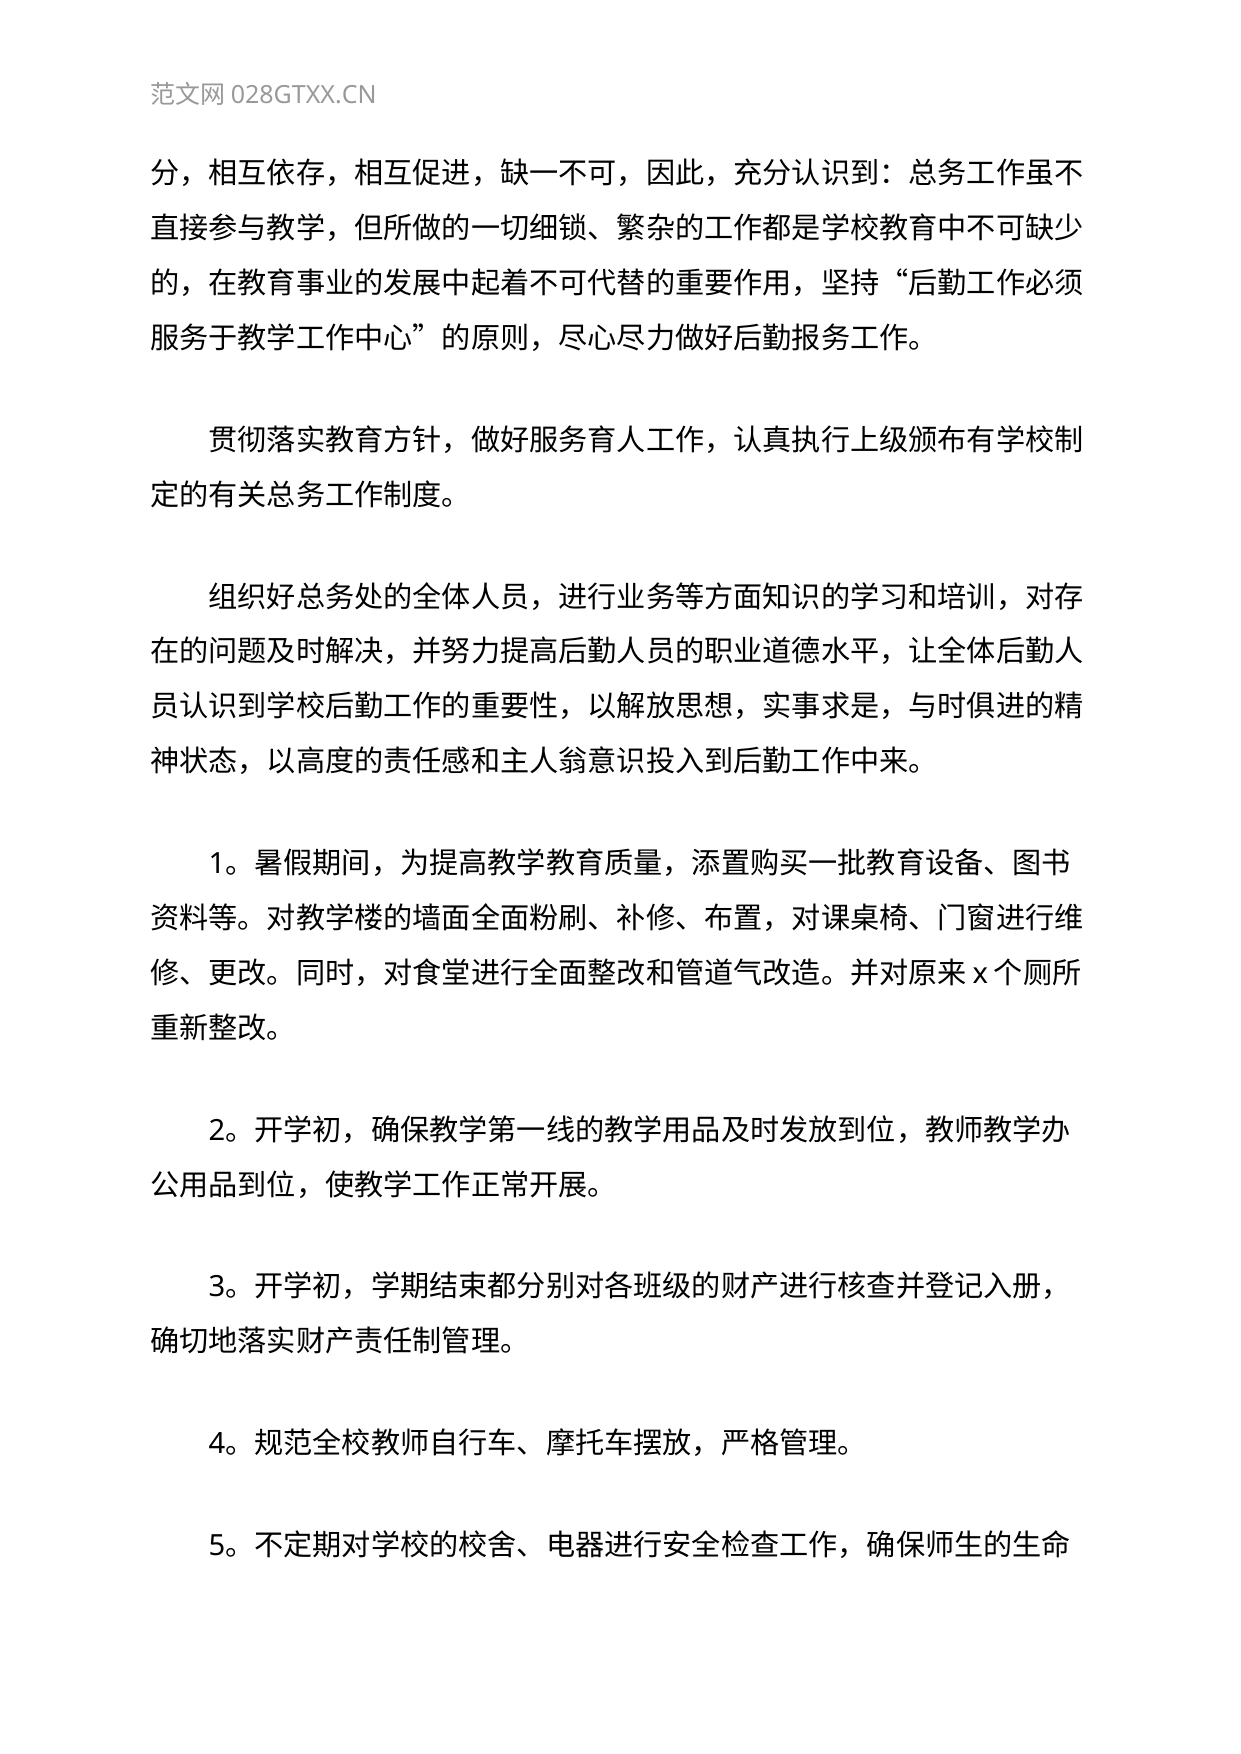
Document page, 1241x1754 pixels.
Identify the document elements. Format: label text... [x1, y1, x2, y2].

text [150, 150, 1090, 357]
text 4。规范全校教师自行车、摩托车摆放，严格管理。 [150, 1420, 1090, 1462]
text 1。暑假期间，为提高教学教育质量，添置购买一批教育设备、图书资料等。对教学楼的墙面全面粉刷、补修、布置，对课桌椅、门窗进行维修、更改。同时，对食堂进行全面整改和管道气改造。并对原来x个厕所重新整改。 [150, 839, 1090, 1047]
text 3。开学初，学期结束都分别对各班级的财产进行核查并登记入册，确切地落实财产责任制管理。 [150, 1263, 1090, 1360]
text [150, 1522, 1090, 1564]
text 2。开学初，确保教学第一线的教学用品及时发放到位，教师教学办公用品到位，使教学工作正常开展。 [150, 1106, 1090, 1203]
text 贯彻落实教育方针，做好服务育人工作，认真执行上级颁布有学校制定的有关总务工作制度。 [150, 416, 1090, 514]
text 组织好总务处的全体人员，进行业务等方面知识的学习和培训，对存在的问题及时解决，并努力提高后勤人员的职业道德水平，让全体后勤人员认识到学校后勤工作的重要性，以解放思想，实事求是，与时俱进的精神状态，以高度的责任感和主人翁意识投入到后勤工作中来。 [150, 573, 1090, 780]
